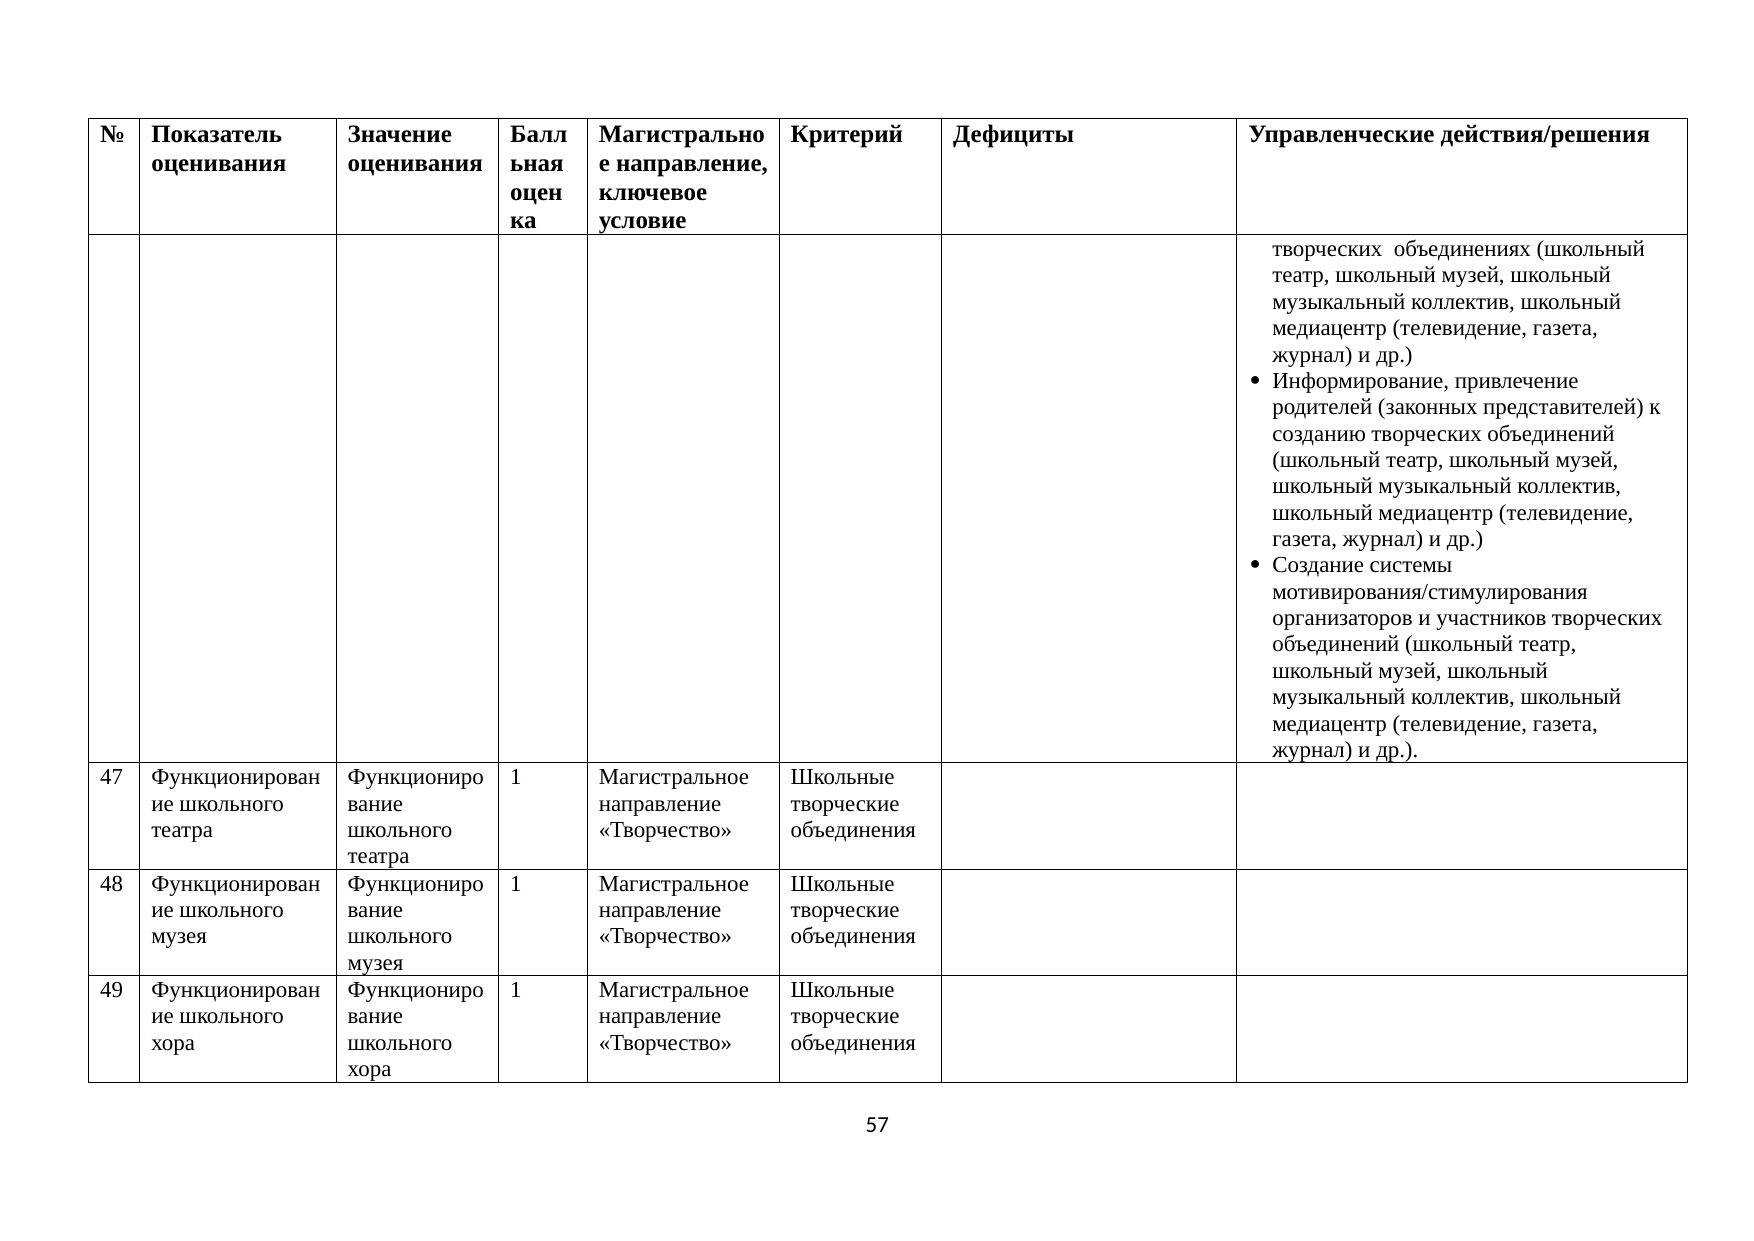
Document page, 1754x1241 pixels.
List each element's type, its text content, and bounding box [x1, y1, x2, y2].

table_header № [89, 119, 139, 234]
table_cell 48 [89, 870, 139, 975]
table_cell [942, 870, 1236, 975]
table_header Значение оценивания [337, 119, 498, 234]
table_cell Магистральное направление «Творчество» [588, 763, 779, 869]
table_header Балльная оценка [499, 119, 587, 234]
table_cell 1 [499, 763, 587, 869]
table_cell [1237, 976, 1687, 1082]
table_cell [942, 763, 1236, 869]
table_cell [1237, 235, 1687, 762]
table_cell 1 [499, 976, 587, 1082]
table_cell Функционирование школьного музея [337, 870, 498, 975]
table_header Дефициты [942, 119, 1236, 234]
table_cell Функционирование школьного хора [337, 976, 498, 1082]
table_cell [942, 235, 1236, 762]
table_cell 1 [499, 870, 587, 975]
table_cell Магистральное направление «Творчество» [588, 870, 779, 975]
table_cell Функционирование школьного театра [337, 763, 498, 869]
table_cell Функционирование школьного театра [140, 763, 336, 869]
table_cell [1237, 763, 1687, 869]
table_cell Школьные творческие объединения [780, 870, 941, 975]
table_cell Функционирование школьного хора [140, 976, 336, 1082]
table_header Магистральное направление, ключевое условие [588, 119, 779, 234]
table_cell Школьные творческие объединения [780, 763, 941, 869]
table_cell Функционирование школьного музея [140, 870, 336, 975]
table_header Управленческие действия/решения [1237, 119, 1687, 234]
table_header Показатель оценивания [140, 119, 336, 234]
table_cell 47 [89, 763, 139, 869]
table_cell [942, 976, 1236, 1082]
table_cell Магистральное направление «Творчество» [588, 976, 779, 1082]
table_cell [1237, 870, 1687, 975]
table_cell Школьные творческие объединения [780, 976, 941, 1082]
table_header Критерий [780, 119, 941, 234]
table_cell 49 [89, 976, 139, 1082]
